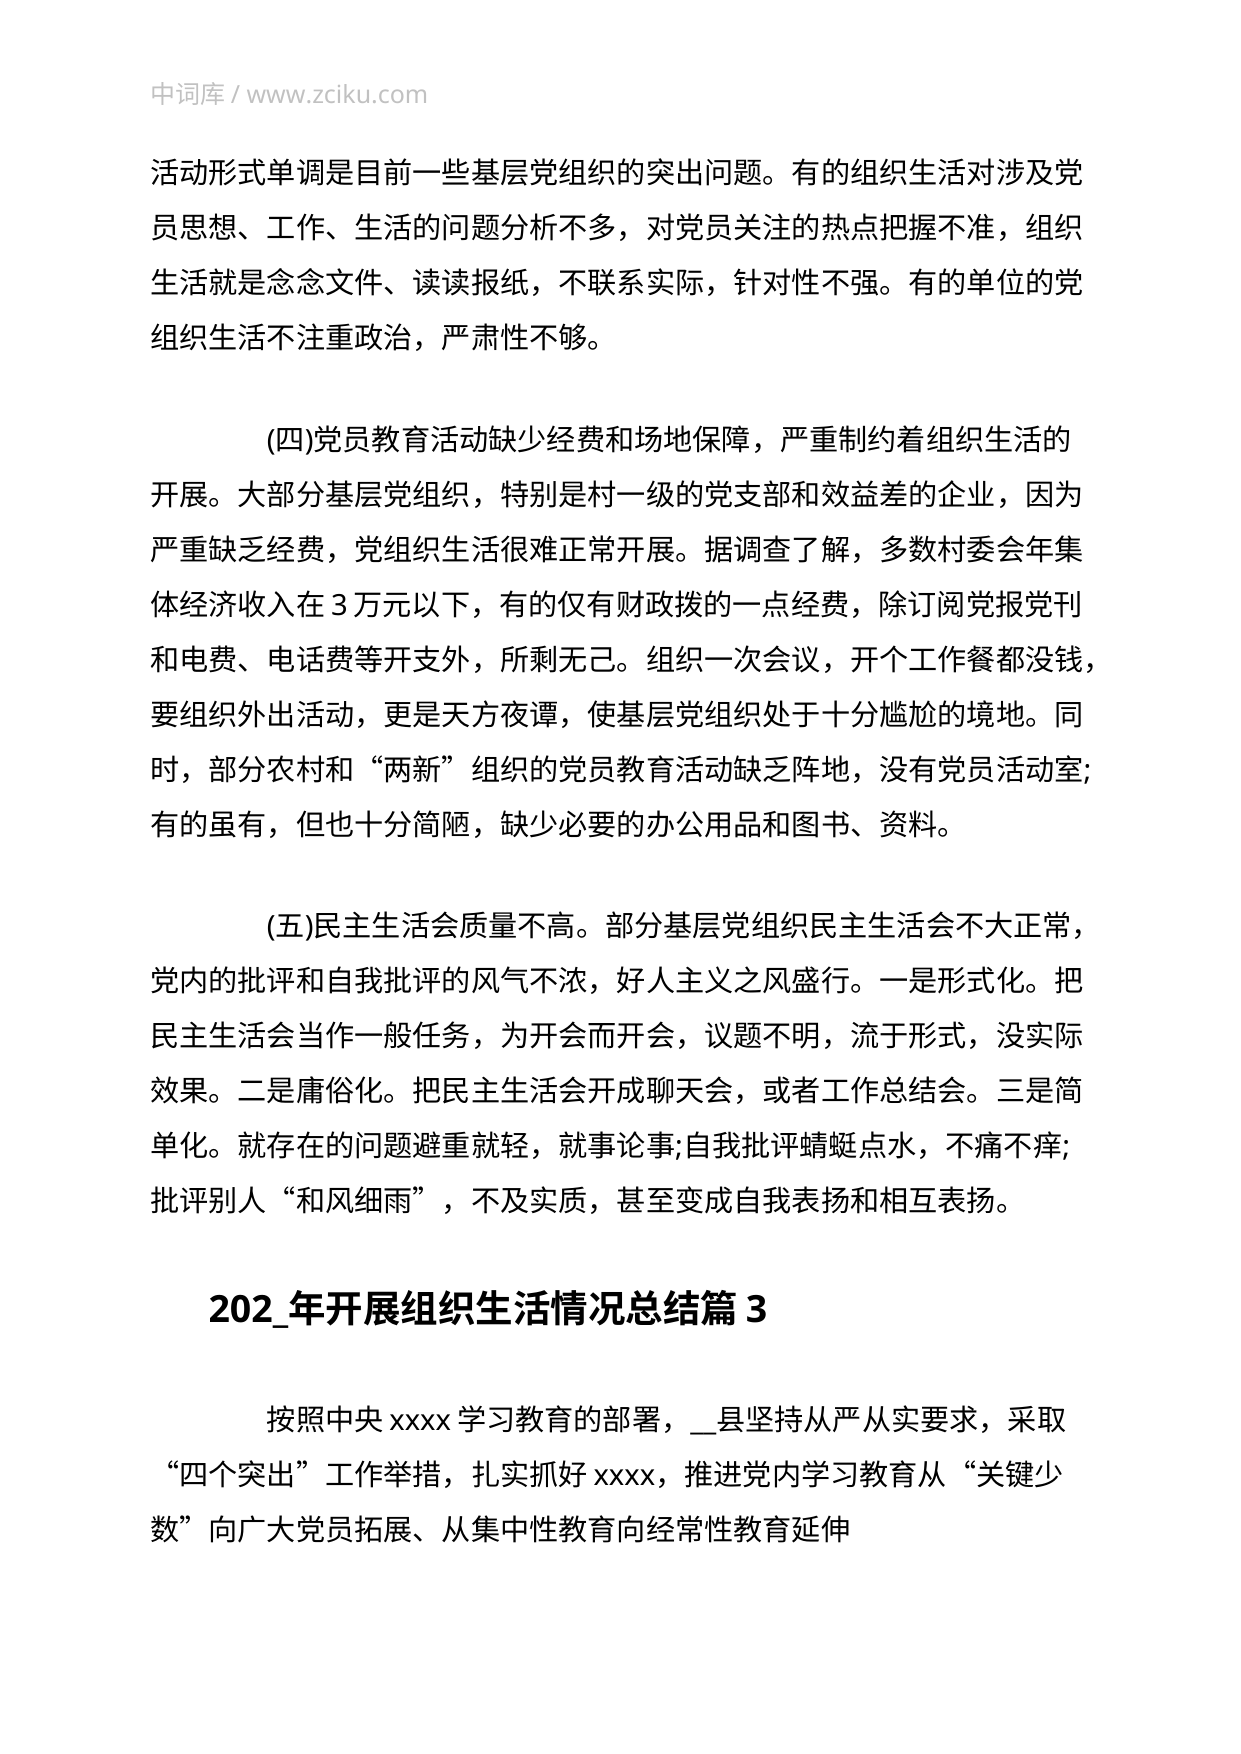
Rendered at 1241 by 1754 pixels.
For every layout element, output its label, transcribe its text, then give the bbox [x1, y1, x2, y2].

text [150, 150, 1090, 357]
text 202_年开展组织生活情况总结篇3 [150, 1279, 1090, 1334]
text 按照中央xxxx学习教育的部署，__县坚持从严从实要求，采取“四个突出”工作举措，扎实抓好xxxx，推进党内学习教育从“关键少数”向广大党员拓展、从集中性教育向经常性教育延伸 [150, 1397, 1090, 1549]
text (五)民主生活会质量不高。部分基层党组织民主生活会不大正常，党内的批评和自我批评的风气不浓，好人主义之风盛行。一是形式化。把民主生活会当作一般任务，为开会而开会，议题不明，流于形式，没实际效果。二是庸俗化。把民主生活会开成聊天会，或者工作总结会。三是简单化。就存在的问题避重就轻，就事论事;自我批评蜻蜓点水，不痛不痒;批评别人“和风细雨”，不及实质，甚至变成自我表扬和相互表扬。 [150, 903, 1090, 1220]
text (四)党员教育活动缺少经费和场地保障，严重制约着组织生活的开展。大部分基层党组织，特别是村一级的党支部和效益差的企业，因为严重缺乏经费，党组织生活很难正常开展。据调查了解，多数村委会年集体经济收入在3万元以下，有的仅有财政拨的一点经费，除订阅党报党刊和电费、电话费等开支外，所剩无己。组织一次会议，开个工作餐都没钱，要组织外出活动，更是天方夜谭，使基层党组织处于十分尴尬的境地。同时，部分农村和“两新”组织的党员教育活动缺乏阵地，没有党员活动室;有的虽有，但也十分简陋，缺少必要的办公用品和图书、资料。 [150, 416, 1090, 843]
